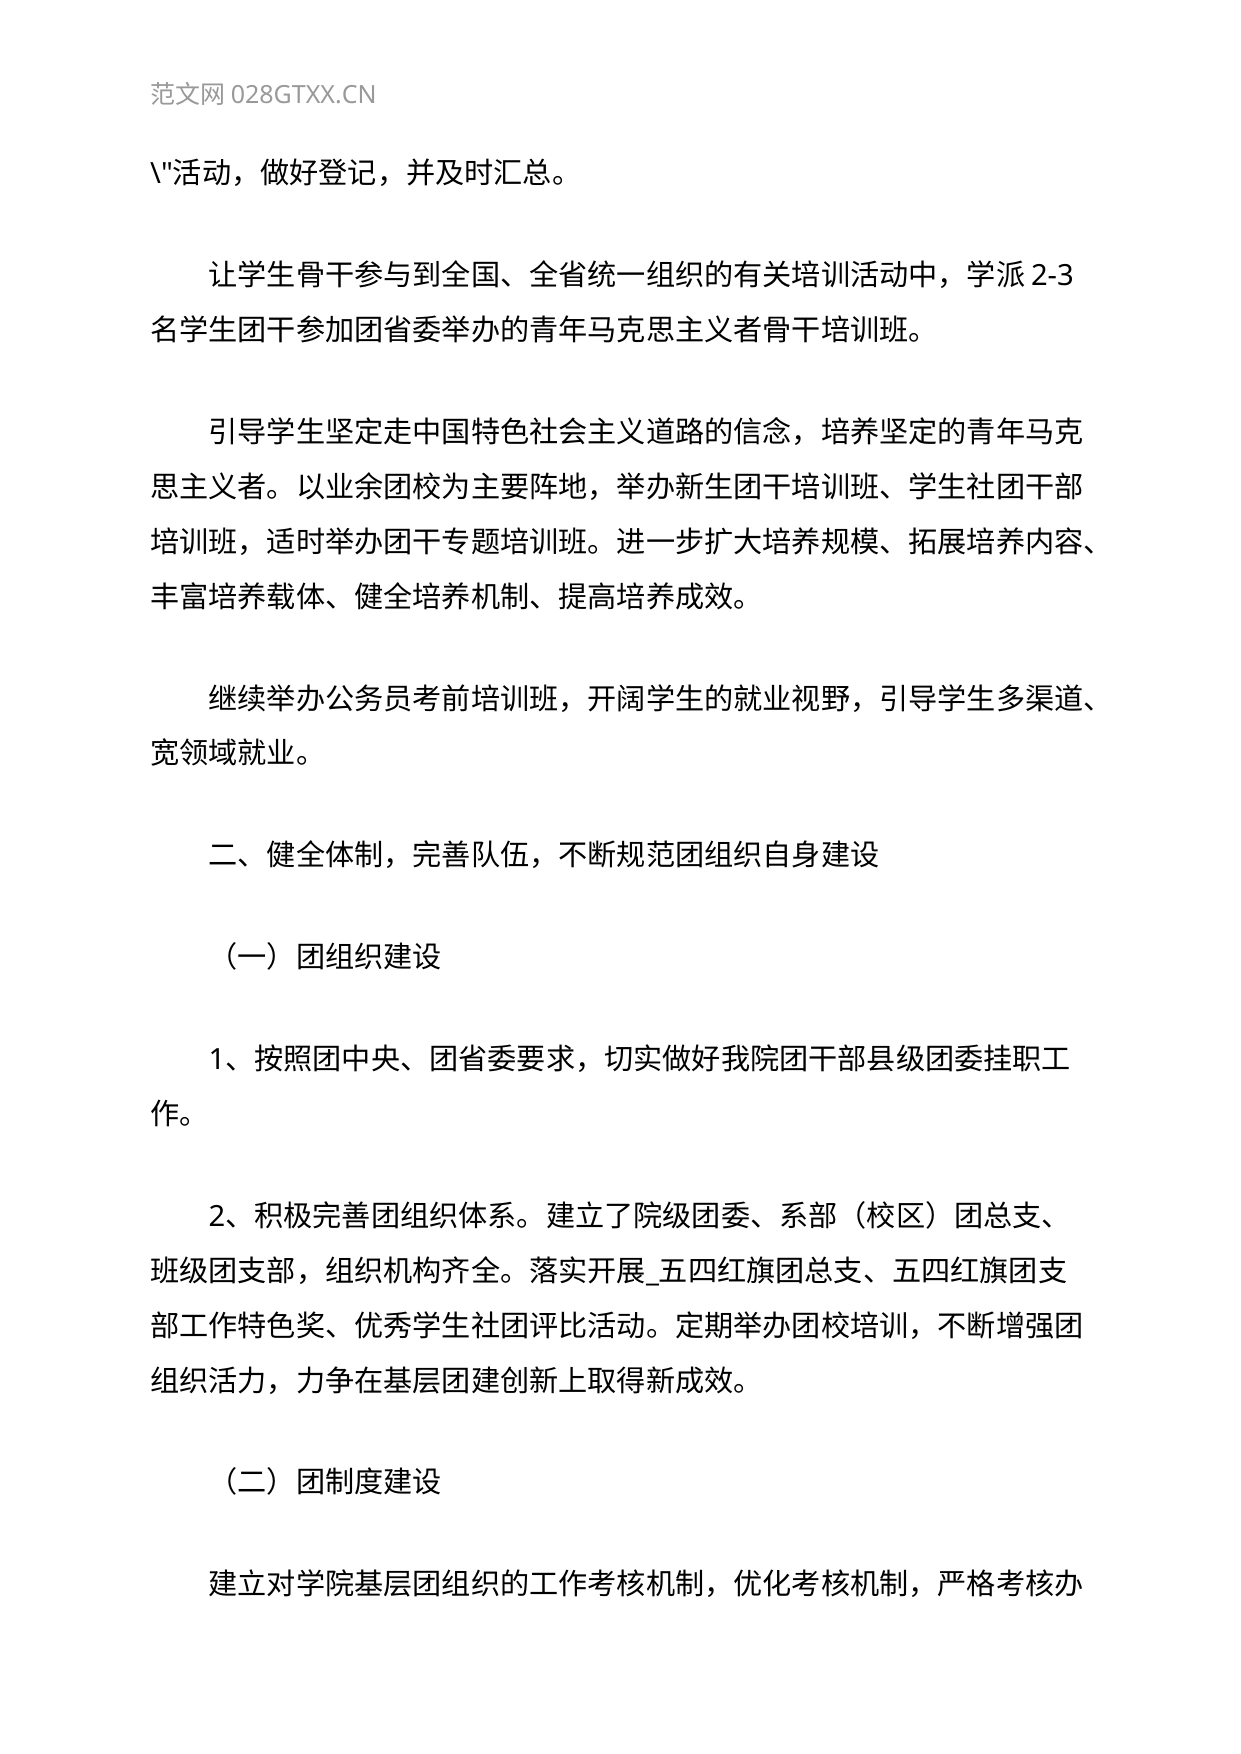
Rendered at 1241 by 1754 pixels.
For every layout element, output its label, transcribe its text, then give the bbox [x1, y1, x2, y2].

text 让学生骨干参与到全国、全省统一组织的有关培训活动中，学派2-3名学生团干参加团省委举办的青年马克思主义者骨干培训班。 [150, 252, 1090, 349]
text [150, 1561, 1090, 1603]
text 1、按照团中央、团省委要求，切实做好我院团干部县级团委挂职工作。 [150, 1035, 1090, 1133]
text （二）团制度建设 [150, 1459, 1090, 1501]
text 二、健全体制，完善队伍，不断规范团组织自身建设 [150, 832, 1090, 874]
text （一）团组织建设 [150, 934, 1090, 976]
text 引导学生坚定走中国特色社会主义道路的信念，培养坚定的青年马克思主义者。以业余团校为主要阵地，举办新生团干培训班、学生社团干部培训班，适时举办团干专题培训班。进一步扩大培养规模、拓展培养内容、丰富培养载体、健全培养机制、提高培养成效。 [150, 409, 1090, 616]
text 2、积极完善团组织体系。建立了院级团委、系部（校区）团总支、班级团支部，组织机构齐全。落实开展_五四红旗团总支、五四红旗团支部工作特色奖、优秀学生社团评比活动。定期举办团校培训，不断增强团组织活力，力争在基层团建创新上取得新成效。 [150, 1192, 1090, 1399]
text 继续举办公务员考前培训班，开阔学生的就业视野，引导学生多渠道、宽领域就业。 [150, 675, 1090, 772]
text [150, 150, 1090, 192]
